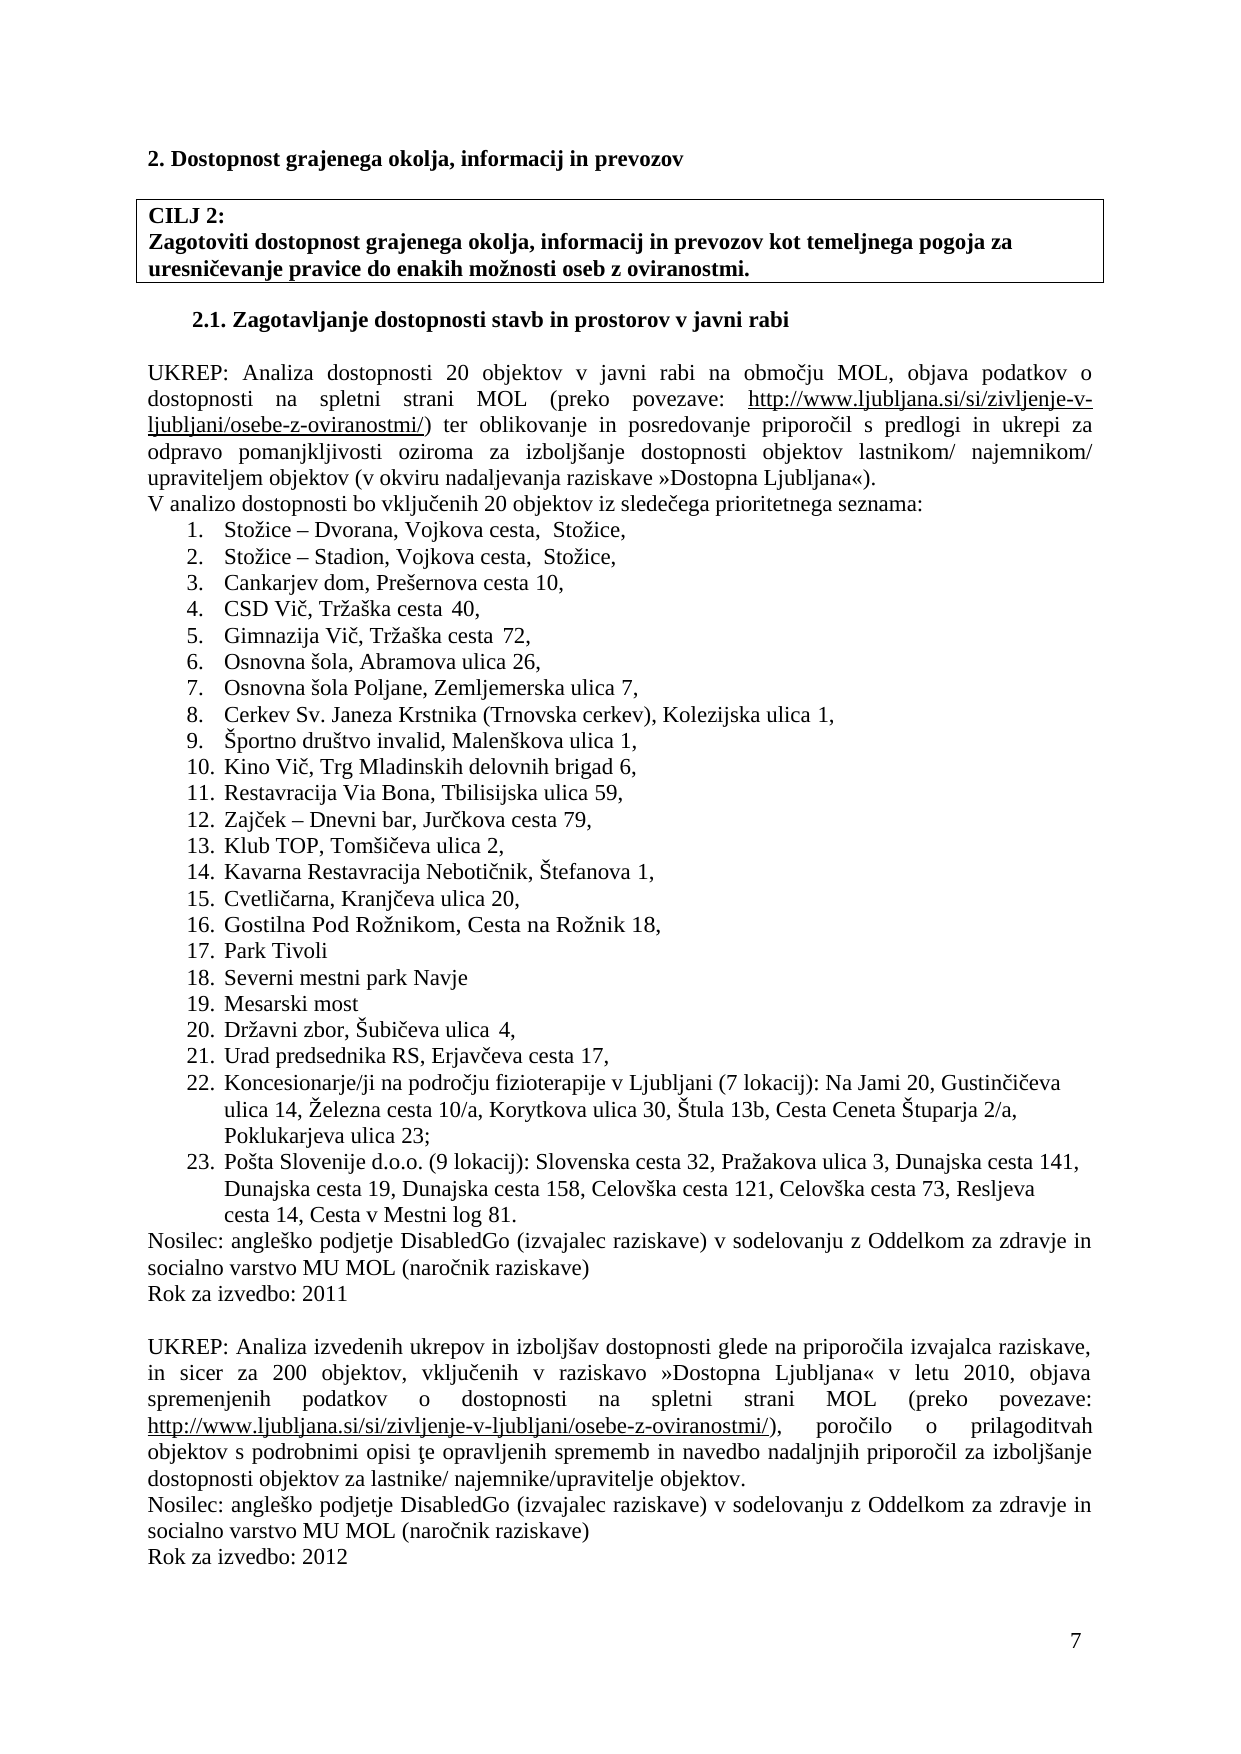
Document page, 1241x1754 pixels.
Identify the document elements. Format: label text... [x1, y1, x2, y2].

text Rok za izvedbo: 2011 [147, 1280, 1115, 1306]
text Rok za izvedbo: 2012 [147, 1544, 1115, 1570]
list CSD Vič, Tržaška cesta 40, [186, 596, 1115, 622]
list Restavracija Via Bona, Tbilisijska ulica 59, [186, 780, 1115, 806]
list Cankarjev dom, Prešernova cesta 10, [186, 569, 1115, 596]
list Stožice – Dvorana, Vojkova cesta, Stožice, [186, 517, 1115, 543]
list Kino Vič, Trg Mladinskih delovnih brigad 6, [186, 754, 1115, 780]
list Park Tivoli [186, 938, 1115, 964]
list Osnovna šola, Abramova ulica 26, [186, 648, 1115, 675]
text Nosilec: angleško podjetje DisabledGo (izvajalec raziskave) v sodelovanju z Oddelkom za zdravje in socialno varstvo MU MOL (naročnik raziskave) [147, 1227, 1093, 1280]
list Osnovna šola Poljane, Zemljemerska ulica 7, [186, 675, 1115, 701]
list Severni mestni park Navje [186, 964, 1115, 990]
list Klub TOP, Tomšičeva ulica 2, [186, 833, 1115, 859]
text Nosilec: angleško podjetje DisabledGo (izvajalec raziskave) v sodelovanju z Oddelkom za zdravje in socialno varstvo MU MOL (naročnik raziskave) [147, 1491, 1093, 1544]
subtitle Dostopnost grajenega okolja, informacij in prevozov [147, 145, 1115, 172]
list Gimnazija Vič, Tržaška cesta 72, [186, 622, 1115, 648]
text UKREP: Analiza dostopnosti 20 objektov v javni rabi na območju MOL, objava podatkov o dostopnosti na spletni strani MOL (preko povezave: http://www.ljubljana.si/si/zivljenje-v- ljubljani/osebe-z-oviranostmi/) ter oblikovanje in posredovanje priporočil s predlogi in ukrepi za odpravo pomanjkljivosti oziroma za izboljšanje dostopnosti objektov lastnikom/ najemnikom/ upraviteljem objektov (v okviru nadaljevanja raziskave »Dostopna Ljubljana«). [147, 359, 1093, 491]
list Zajček – Dnevni bar, Jurčkova cesta 79, [186, 806, 1115, 833]
list Koncesionarje/ji na področju fizioterapije v Ljubljani (7 lokacij): Na Jami 20, Gustinčičeva ulica 14, Železna cesta 10/a, Korytkova ulica 30, Štula 13b, Cesta Ceneta Štuparja 2/a, Poklukarjeva ulica 23; [186, 1069, 1066, 1148]
text UKREP: Analiza izvedenih ukrepov in izboljšav dostopnosti glede na priporočila izvajalca raziskave, in sicer za 200 objektov, vključenih v raziskavo »Dostopna Ljubljana« v letu 2010, objava spremenjenih podatkov o dostopnosti na spletni strani MOL (preko povezave: http://www.ljubljana.si/si/zivljenje-v-ljubljani/osebe-z-oviranostmi/), poročilo o prilagoditvah objektov s podrobnimi opisi ţe opravljenih sprememb in navedbo nadaljnjih priporočil za izboljšanje dostopnosti objektov za lastnike/ najemnike/upravitelje objektov. [147, 1333, 1093, 1491]
text V analizo dostopnosti bo vključenih 20 objektov iz sledečega prioritetnega seznama: [147, 491, 1115, 517]
list Kavarna Restavracija Nebotičnik, Štefanova 1, [186, 859, 1115, 885]
list Urad predsednika RS, Erjavčeva cesta 17, [186, 1043, 1115, 1069]
list Državni zbor, Šubičeva ulica 4, [186, 1017, 1115, 1043]
list Cerkev Sv. Janeza Krstnika (Trnovska cerkev), Kolezijska ulica 1, [186, 701, 1115, 727]
list Mesarski most [186, 990, 1115, 1017]
list Pošta Slovenije d.o.o. (9 lokacij): Slovenska cesta 32, Pražakova ulica 3, Dunajska cesta 141, Dunajska cesta 19, Dunajska cesta 158, Celovška cesta 121, Celovška cesta 73, Resljeva cesta 14, Cesta v Mestni log 81. [186, 1148, 1088, 1227]
list Gostilna Pod Rožnikom, Cesta na Rožnik 18, [186, 911, 1115, 938]
subtitle Zagotavljanje dostopnosti stavb in prostorov v javni rabi [192, 306, 1115, 333]
list Cvetličarna, Kranjčeva ulica 20, [186, 885, 1115, 911]
list Stožice – Stadion, Vojkova cesta, Stožice, [186, 543, 1115, 569]
list Športno društvo invalid, Malenškova ulica 1, [186, 727, 1115, 753]
